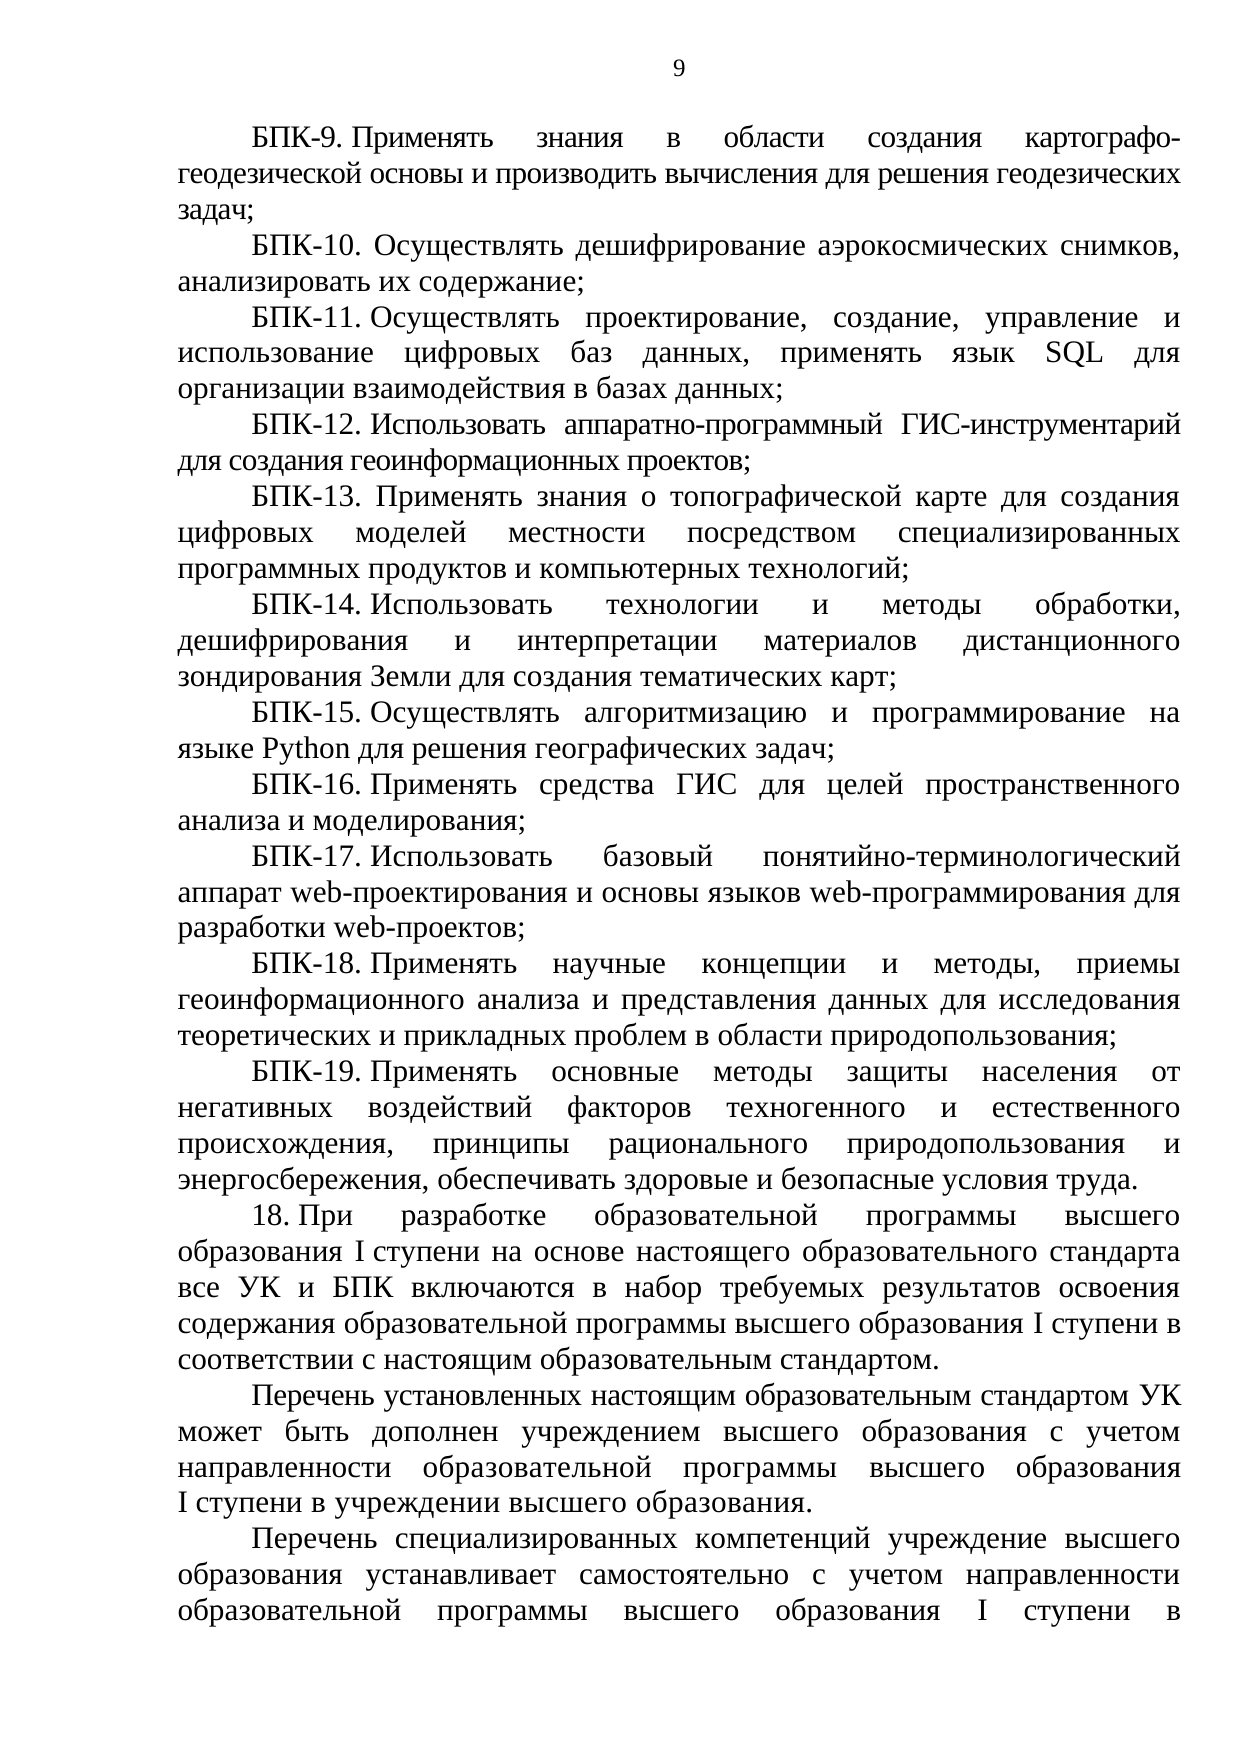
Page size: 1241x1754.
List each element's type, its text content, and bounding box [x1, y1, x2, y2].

text БПК-16. Применять средства ГИС для целей пространственного анализа и моделирования; [177, 765, 1181, 837]
text БПК-15. Осуществлять алгоритмизацию и программирование на языке Python для решения географических задач; [177, 693, 1181, 765]
text БПК-13. Применять знания о топографической карте для создания цифровых моделей местности посредством специализированных программных продуктов и компьютерных технологий; [177, 477, 1181, 585]
text БПК-19. Применять основные методы защиты населения от негативных воздействий факторов техногенного и естественного происхождения, принципы рационального природопользования и энергосбережения, обеспечивать здоровые и безопасные условия труда. [177, 1052, 1181, 1196]
text Перечень установленных настоящим образовательным стандартом УК может быть дополнен учреждением высшего образования с учетом направленности образовательной программы высшего образования I ступени в учреждении высшего образования. [177, 1376, 1181, 1520]
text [177, 1520, 1181, 1627]
text БПК-11. Осуществлять проектирование, создание, управление и использование цифровых баз данных, применять язык SQL для организации взаимодействия в базах данных; [177, 298, 1181, 406]
text БПК-9. Применять знания в области создания картографо-геодезической основы и производить вычисления для решения геодезических задач; [177, 118, 1181, 226]
text БПК-14. Использовать технологии и методы обработки, дешифрирования и интерпретации материалов дистанционного зондирования Земли для создания тематических карт; [177, 585, 1181, 693]
text 18. При разработке образовательной программы высшего образования I ступени на основе настоящего образовательного стандарта все УК и БПК включаются в набор требуемых результатов освоения содержания образовательной программы высшего образования I ступени в соответствии с настоящим образовательным стандартом. [177, 1196, 1181, 1376]
text БПК-12. Использовать аппаратно-программный ГИС-инструментарий для создания геоинформационных проектов; [177, 406, 1181, 477]
text БПК-18. Применять научные концепции и методы, приемы геоинформационного анализа и представления данных для исследования теоретических и прикладных проблем в области природопользования; [177, 945, 1181, 1052]
text БПК-17. Использовать базовый понятийно-терминологический аппарат web-проектирования и основы языков web-программирования для разработки web-проектов; [177, 837, 1181, 945]
text БПК-10. Осуществлять дешифрирование аэрокосмических снимков, анализировать их содержание; [177, 226, 1181, 298]
